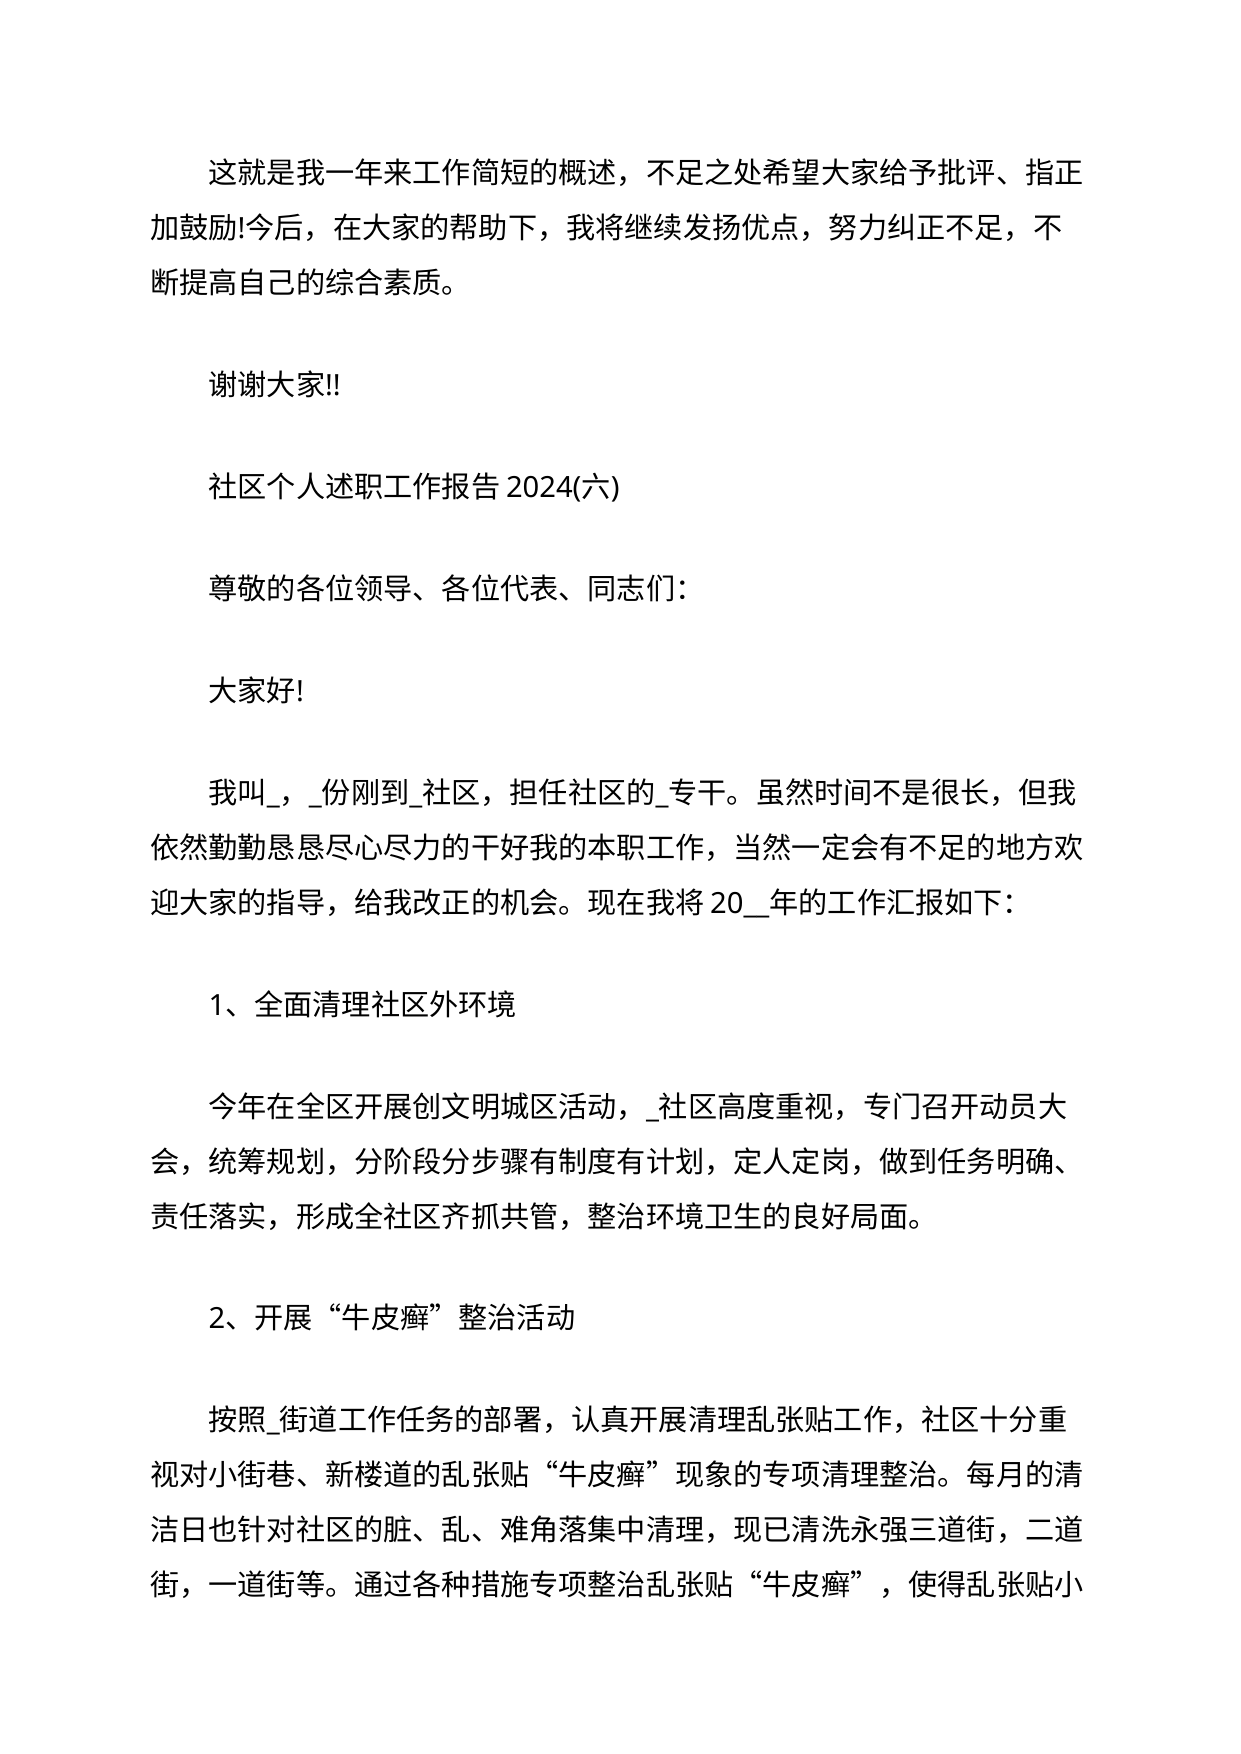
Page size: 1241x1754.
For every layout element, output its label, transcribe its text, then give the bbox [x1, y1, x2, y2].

text 大家好! [150, 667, 1090, 710]
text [150, 1397, 1090, 1604]
text 今年在全区开展创文明城区活动，_社区高度重视，专门召开动员大会，统筹规划，分阶段分步骤有制度有计划，定人定岗，做到任务明确、责任落实，形成全社区齐抓共管，整治环境卫生的良好局面。 [150, 1083, 1090, 1235]
text 1、全面清理社区外环境 [150, 981, 1090, 1024]
text 社区个人述职工作报告2024(六) [150, 464, 1090, 506]
text 谢谢大家!! [150, 362, 1090, 404]
text 这就是我一年来工作简短的概述，不足之处希望大家给予批评、指正加鼓励!今后，在大家的帮助下，我将继续发扬优点，努力纠正不足，不断提高自己的综合素质。 [150, 150, 1090, 302]
text 2、开展“牛皮癣”整治活动 [150, 1295, 1090, 1337]
text 尊敬的各位领导、各位代表、同志们： [150, 566, 1090, 608]
text 我叫_，_份刚到_社区，担任社区的_专干。虽然时间不是很长，但我依然勤勤恳恳尽心尽力的干好我的本职工作，当然一定会有不足的地方欢迎大家的指导，给我改正的机会。现在我将20__年的工作汇报如下： [150, 769, 1090, 922]
